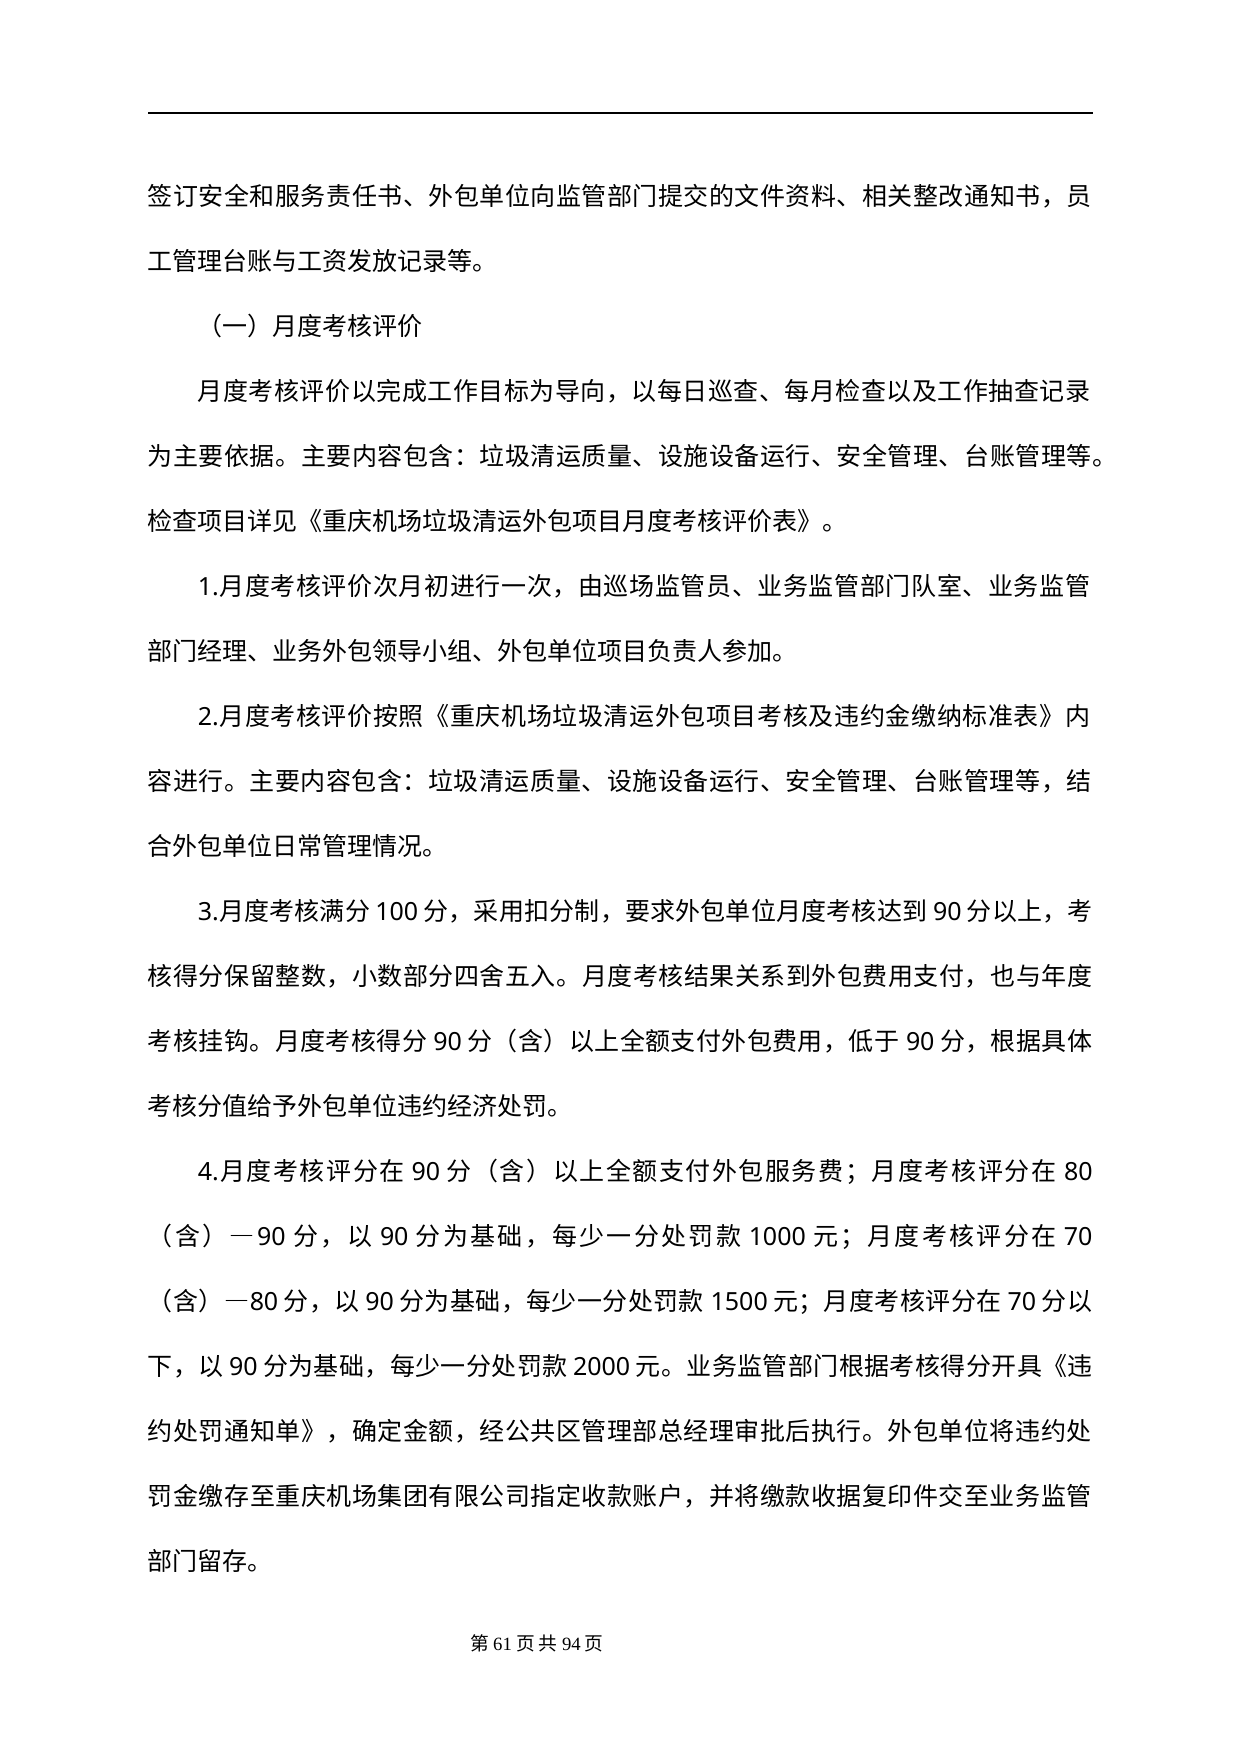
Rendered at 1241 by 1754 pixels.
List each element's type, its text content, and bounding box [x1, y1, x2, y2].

text （一）月度考核评价 [148, 292, 1093, 357]
text 3.月度考核满分100分，采用扣分制，要求外包单位月度考核达到90分以上，考核得分保留整数，小数部分四舍五入。月度考核结果关系到外包费用支付，也与年度考核挂钩。月度考核得分90分（含）以上全额支付外包费用，低于90分，根据具体考核分值给予外包单位违约经济处罚。 [148, 877, 1093, 1137]
text 月度考核评价以完成工作目标为导向，以每日巡查、每月检查以及工作抽查记录为主要依据。主要内容包含：垃圾清运质量、设施设备运行、安全管理、台账管理等。检查项目详见《重庆机场垃圾清运外包项目月度考核评价表》。 [148, 357, 1093, 552]
text 2.月度考核评价按照《重庆机场垃圾清运外包项目考核及违约金缴纳标准表》内容进行。主要内容包含：垃圾清运质量、设施设备运行、安全管理、台账管理等，结合外包单位日常管理情况。 [148, 682, 1093, 877]
text 1.月度考核评价次月初进行一次，由巡场监管员、业务监管部门队室、业务监管部门经理、业务外包领导小组、外包单位项目负责人参加。 [148, 552, 1093, 682]
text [148, 162, 1093, 292]
text 4.月度考核评分在90分（含）以上全额支付外包服务费；月度考核评分在80（含）—90分，以90分为基础，每少一分处罚款1000元；月度考核评分在70（含）—80分，以90分为基础，每少一分处罚款1500元；月度考核评分在70分以下，以90分为基础，每少一分处罚款2000元。业务监管部门根据考核得分开具《违约处罚通知单》，确定金额，经公共区管理部总经理审批后执行。外包单位将违约处罚金缴存至重庆机场集团有限公司指定收款账户，并将缴款收据复印件交至业务监管部门留存。 [148, 1137, 1093, 1592]
